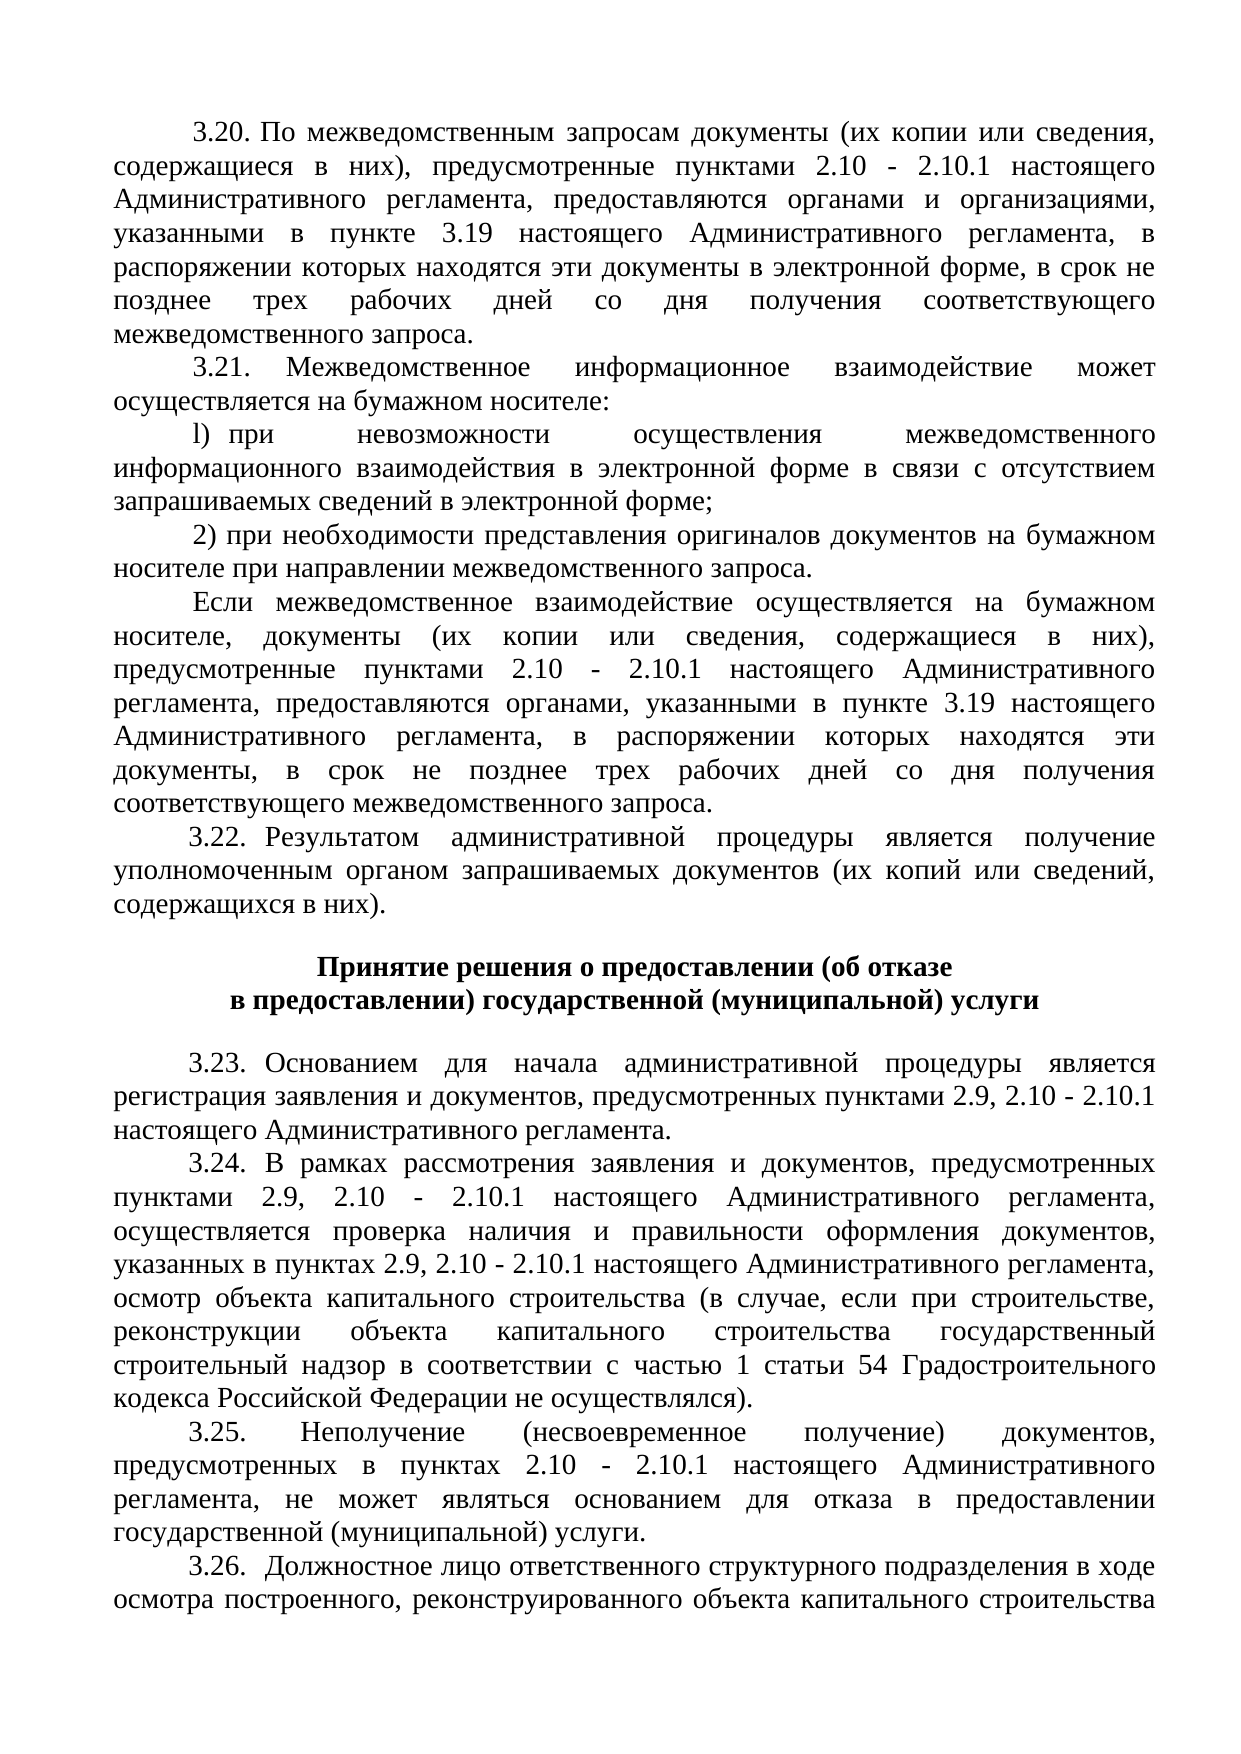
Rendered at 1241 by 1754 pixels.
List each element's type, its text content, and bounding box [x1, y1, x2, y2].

list В рамках рассмотрения заявления и документов, предусмотренных пунктами 2.9, 2.10 - 2.10.1 настоящего Административного регламента, осуществляется проверка наличия и правильности оформления документов, указанных в пунктах 2.9, 2.10 - 2.10.1 настоящего Административного регламента, осмотр объекта капитального строительства (в случае, если при строительстве, реконструкции объекта капитального строительства государственный строительный надзор в соответствии с частью 1 статьи 54 Градостроительного кодекса Российской Федерации не осуществлялся). [113, 1146, 1156, 1414]
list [113, 1548, 1156, 1615]
text Если межведомственное взаимодействие осуществляется на бумажном носителе, документы (их копии или сведения, содержащиеся в них), предусмотренные пунктами 2.10 - 2.10.1 настоящего Административного регламента, предоставляются органами, указанными в пункте 3.19 настоящего Административного регламента, в распоряжении которых находятся эти документы, в срок не позднее трех рабочих дней со дня получения соответствующего межведомственного запроса. [113, 584, 1156, 819]
text Принятие решения о предоставлении (об отказе в предоставлении) государственной (муниципальной) услуги [113, 949, 1156, 1016]
list Основанием для начала административной процедуры является регистрация заявления и документов, предусмотренных пунктами 2.9, 2.10 - 2.10.1 настоящего Административного регламента. [113, 1045, 1156, 1146]
list Межведомственное информационное взаимодействие может осуществляется на бумажном носителе: [113, 349, 1156, 416]
list Неполучение (несвоевременное получение) документов, предусмотренных в пунктах 2.10 - 2.10.1 настоящего Административного регламента, не может являться основанием для отказа в предоставлении государственной (муниципальной) услуги. [113, 1414, 1156, 1548]
list при невозможности осуществления межведомственного информационного взаимодействия в электронной форме в связи с отсутствием запрашиваемых сведений в электронной форме; [113, 416, 1156, 517]
list Результатом административной процедуры является получение уполномоченным органом запрашиваемых документов (их копий или сведений, содержащихся в них). [113, 819, 1156, 919]
list По межведомственным запросам документы (их копии или сведения, содержащиеся в них), предусмотренные пунктами 2.10 - 2.10.1 настоящего Административного регламента, предоставляются органами и организациями, указанными в пункте 3.19 настоящего Административного регламента, в распоряжении которых находятся эти документы в электронной форме, в срок не позднее трех рабочих дней со дня получения соответствующего межведомственного запроса. [113, 114, 1156, 349]
list при необходимости представления оригиналов документов на бумажном носителе при направлении межведомственного запроса. [113, 517, 1156, 584]
